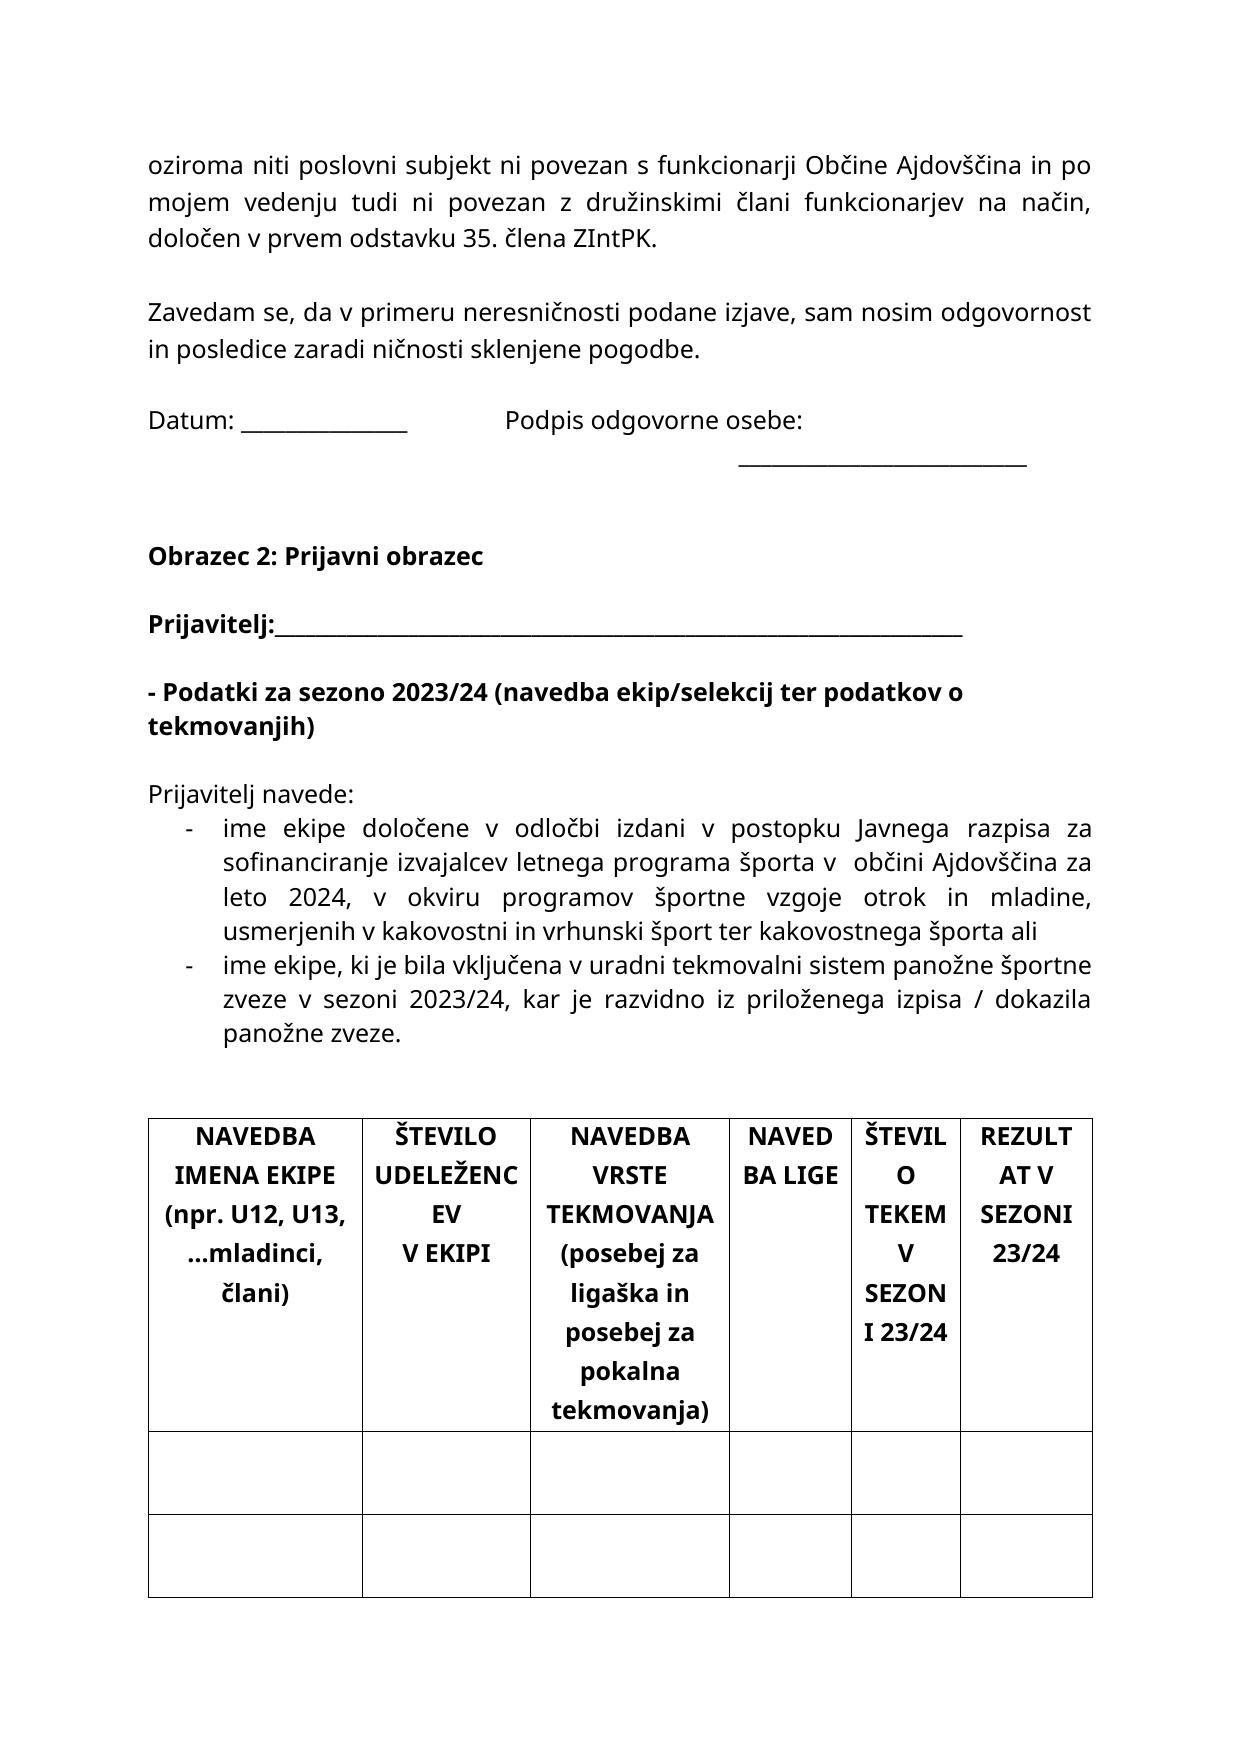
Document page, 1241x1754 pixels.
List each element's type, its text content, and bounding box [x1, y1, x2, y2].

table_cell [531, 1432, 729, 1514]
table_cell [149, 1515, 362, 1597]
text Obrazec 2: Prijavni obrazec [148, 538, 1093, 573]
table_cell [730, 1515, 851, 1597]
table_cell [363, 1515, 530, 1597]
table_cell [363, 1432, 530, 1514]
text - Podatki za sezono 2023/24 (navedba ekip/selekcij ter podatkov o tekmovanjih) [148, 675, 1093, 743]
text Prijavitelj navede: [148, 777, 1093, 811]
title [148, 148, 1093, 255]
title Zavedam se, da v primeru neresničnosti podane izjave, sam nosim odgovornost in posledice zaradi ničnosti sklenjene pogodbe. [148, 295, 1093, 366]
table_cell [852, 1432, 960, 1514]
table_header REZULTAT V SEZONI 23/24 [961, 1119, 1092, 1431]
table_cell [149, 1432, 362, 1514]
table_cell [730, 1432, 851, 1514]
text Datum: _______________ Podpis odgovorne osebe: __________________________ [148, 402, 1093, 470]
table_cell [852, 1515, 960, 1597]
list ime ekipe, ki je bila vključena v uradni tekmovalni sistem panožne športne zveze v sezoni 2023/24, kar je razvidno iz priloženega izpisa / dokazila panožne zveze. [185, 947, 1093, 1049]
table_cell [531, 1515, 729, 1597]
table_header ŠTEVILO TEKEM V SEZONI 23/24 [852, 1119, 960, 1431]
table_cell [961, 1432, 1092, 1514]
table_header NAVEDBA VRSTE TEKMOVANJA (posebej za ligaška in posebej za pokalna tekmovanja) [531, 1119, 729, 1431]
table_header NAVEDBA LIGE [730, 1119, 851, 1431]
table_header NAVEDBA IMENA EKIPE (npr. U12, U13,…mladinci, člani) [149, 1119, 362, 1431]
list ime ekipe določene v odločbi izdani v postopku Javnega razpisa za sofinanciranje izvajalcev letnega programa športa v občini Ajdovščina za leto 2024, v okviru programov športne vzgoje otrok in mladine, usmerjenih v kakovostni in vrhunski šport ter kakovostnega športa ali [185, 811, 1093, 947]
table_header ŠTEVILO UDELEŽENCEV V EKIPI [363, 1119, 530, 1431]
text Prijavitelj:___________________________________________________________________ [148, 607, 1093, 641]
table_cell [961, 1515, 1092, 1597]
